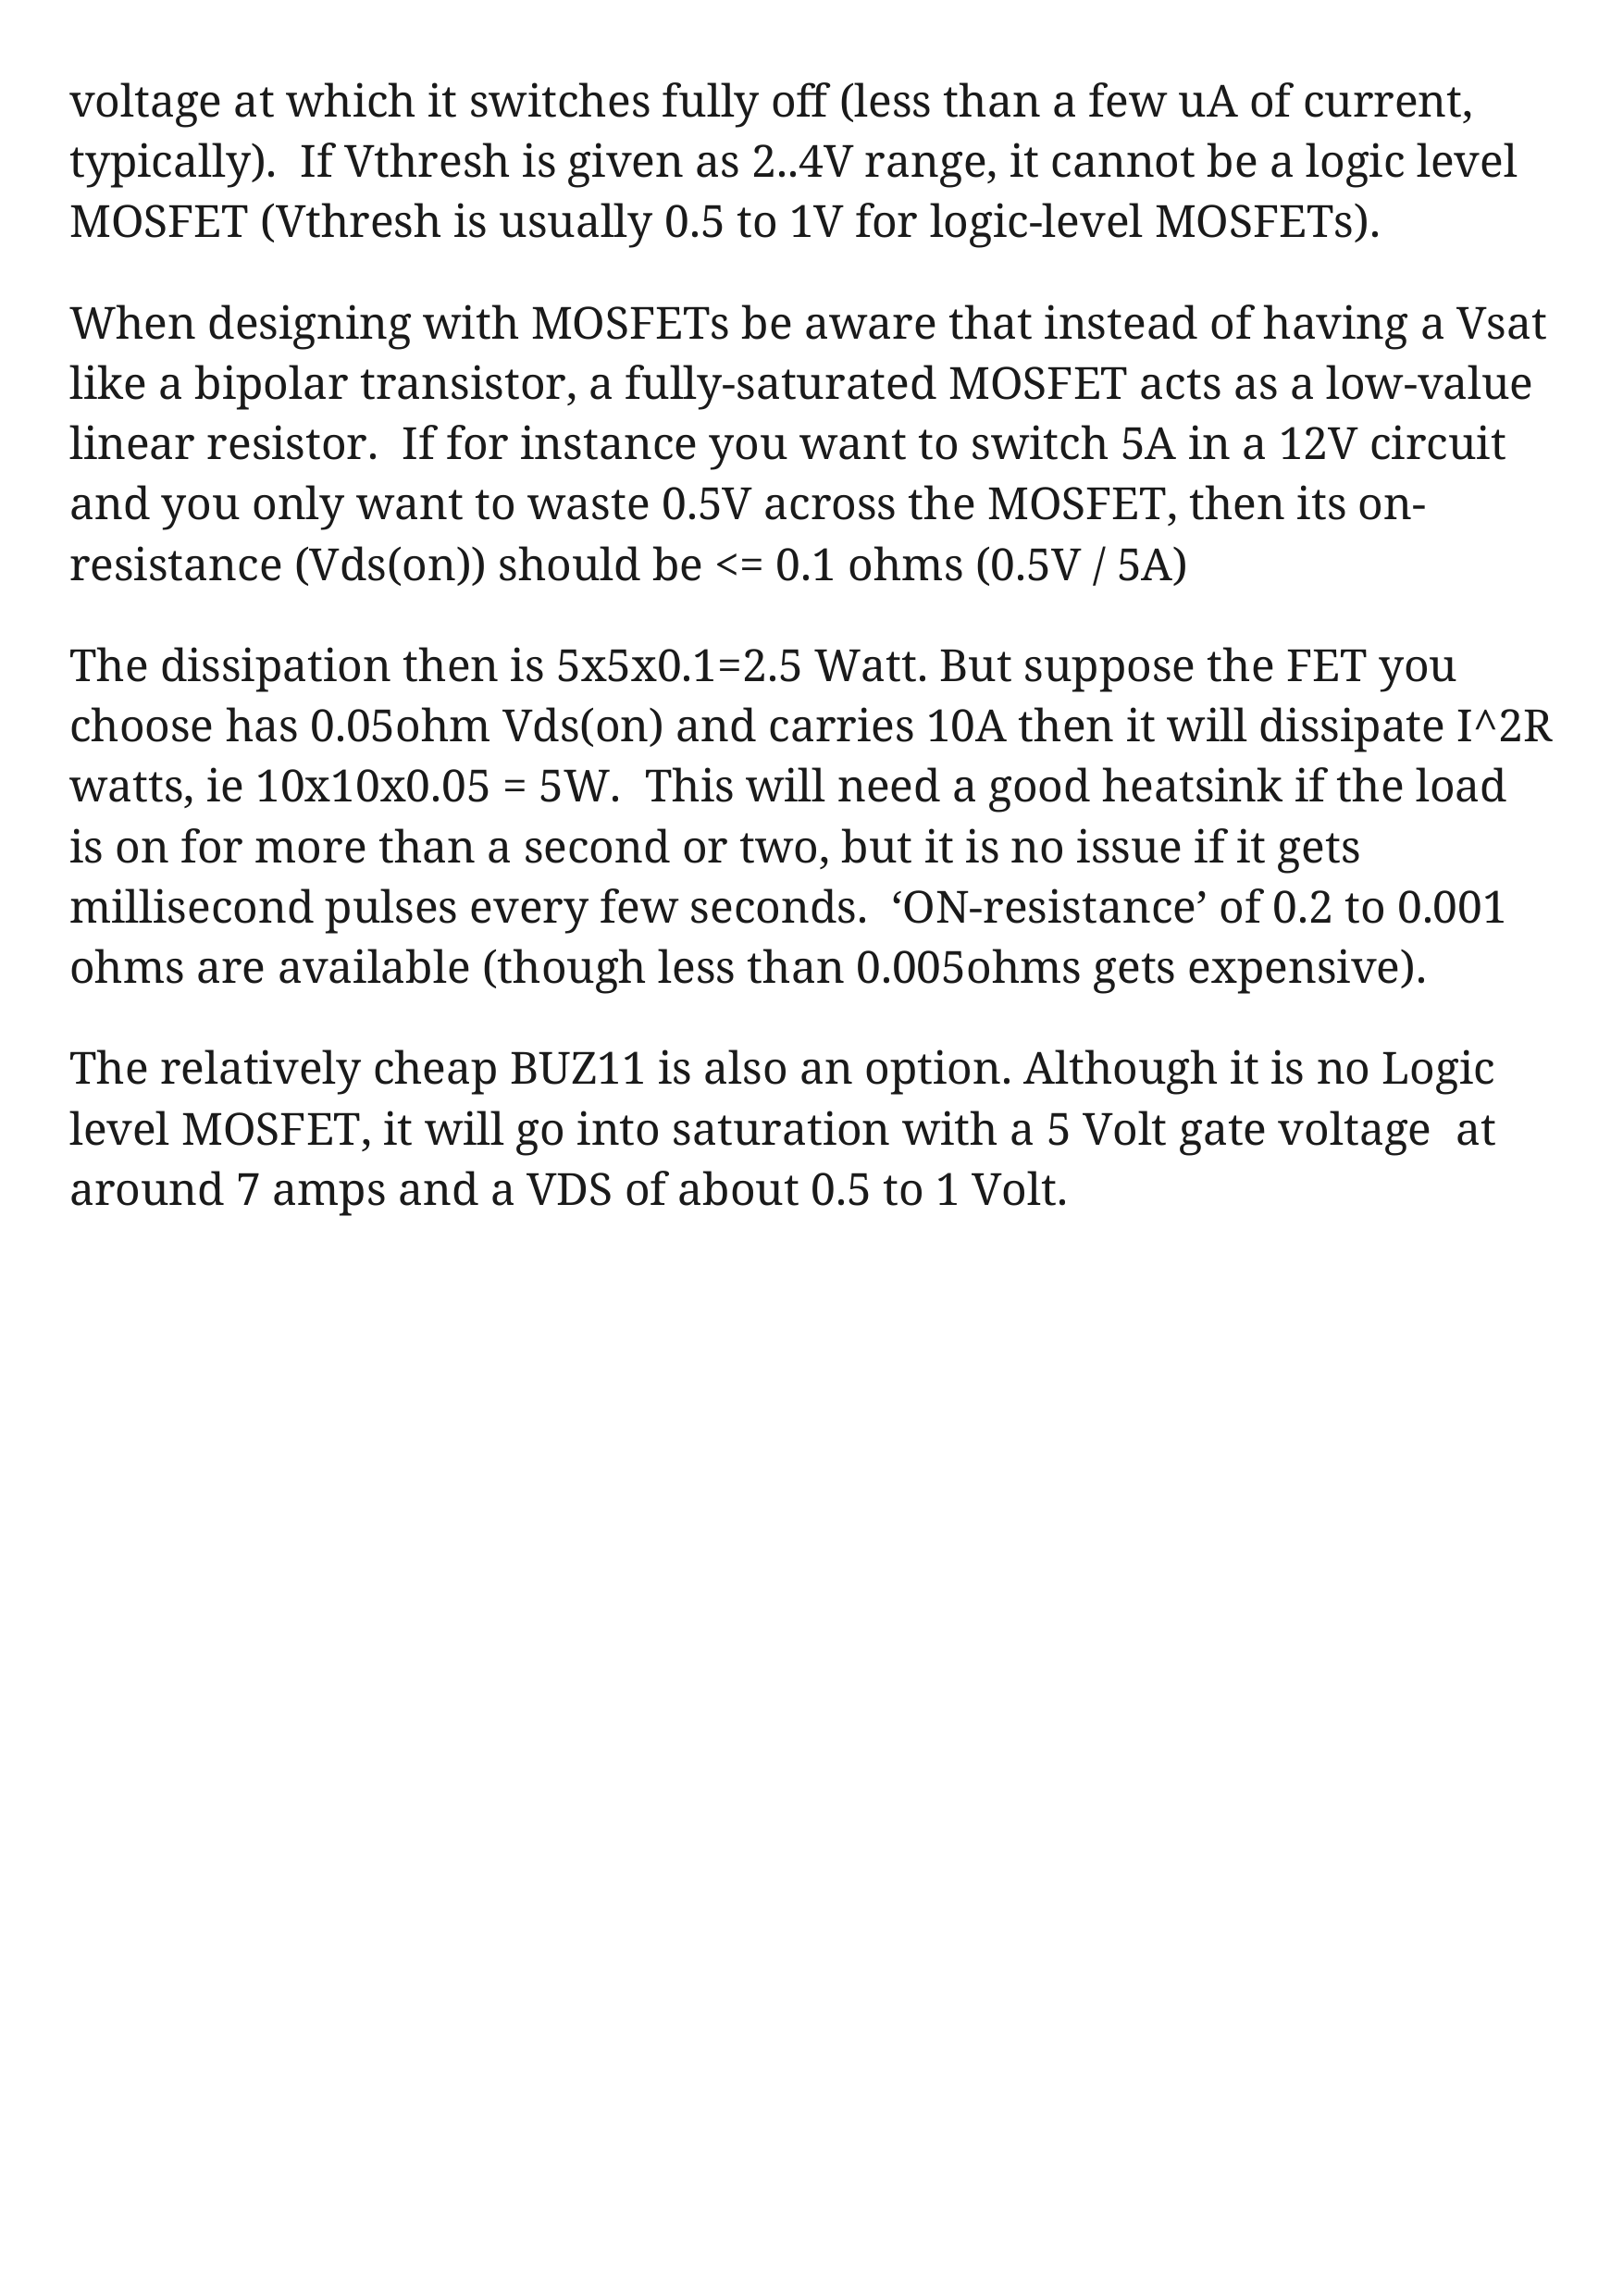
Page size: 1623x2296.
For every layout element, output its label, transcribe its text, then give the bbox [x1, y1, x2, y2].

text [69, 69, 1554, 251]
text The dissipation then is 5x5x0.1=2.5 Watt. But suppose the FET you choose has 0.05ohm Vds(on) and carries 10A then it will dissipate I^2R watts, ie 10x10x0.05 = 5W. This will need a good heatsink if the load is on for more than a second or two, but it is no issue if it gets millisecond pulses every few seconds. ‘ON-resistance’ of 0.2 to 0.001 ohms are available (though less than 0.005ohms gets expensive). [69, 634, 1554, 997]
text When designing with MOSFETs be aware that instead of having a Vsat like a bipolar transistor, a fully-saturated MOSFET acts as a low-value linear resistor. If for instance you want to switch 5A in a 12V circuit and you only want to waste 0.5V across the MOSFET, then its on-resistance (Vds(on)) should be <= 0.1 ohms (0.5V / 5A) [69, 292, 1554, 593]
text The relatively cheap BUZ11 is also an option. Although it is no Logic level MOSFET, it will go into saturation with a 5 Volt gate voltage at around 7 amps and a VDS of about 0.5 to 1 Volt. [69, 1037, 1554, 1219]
